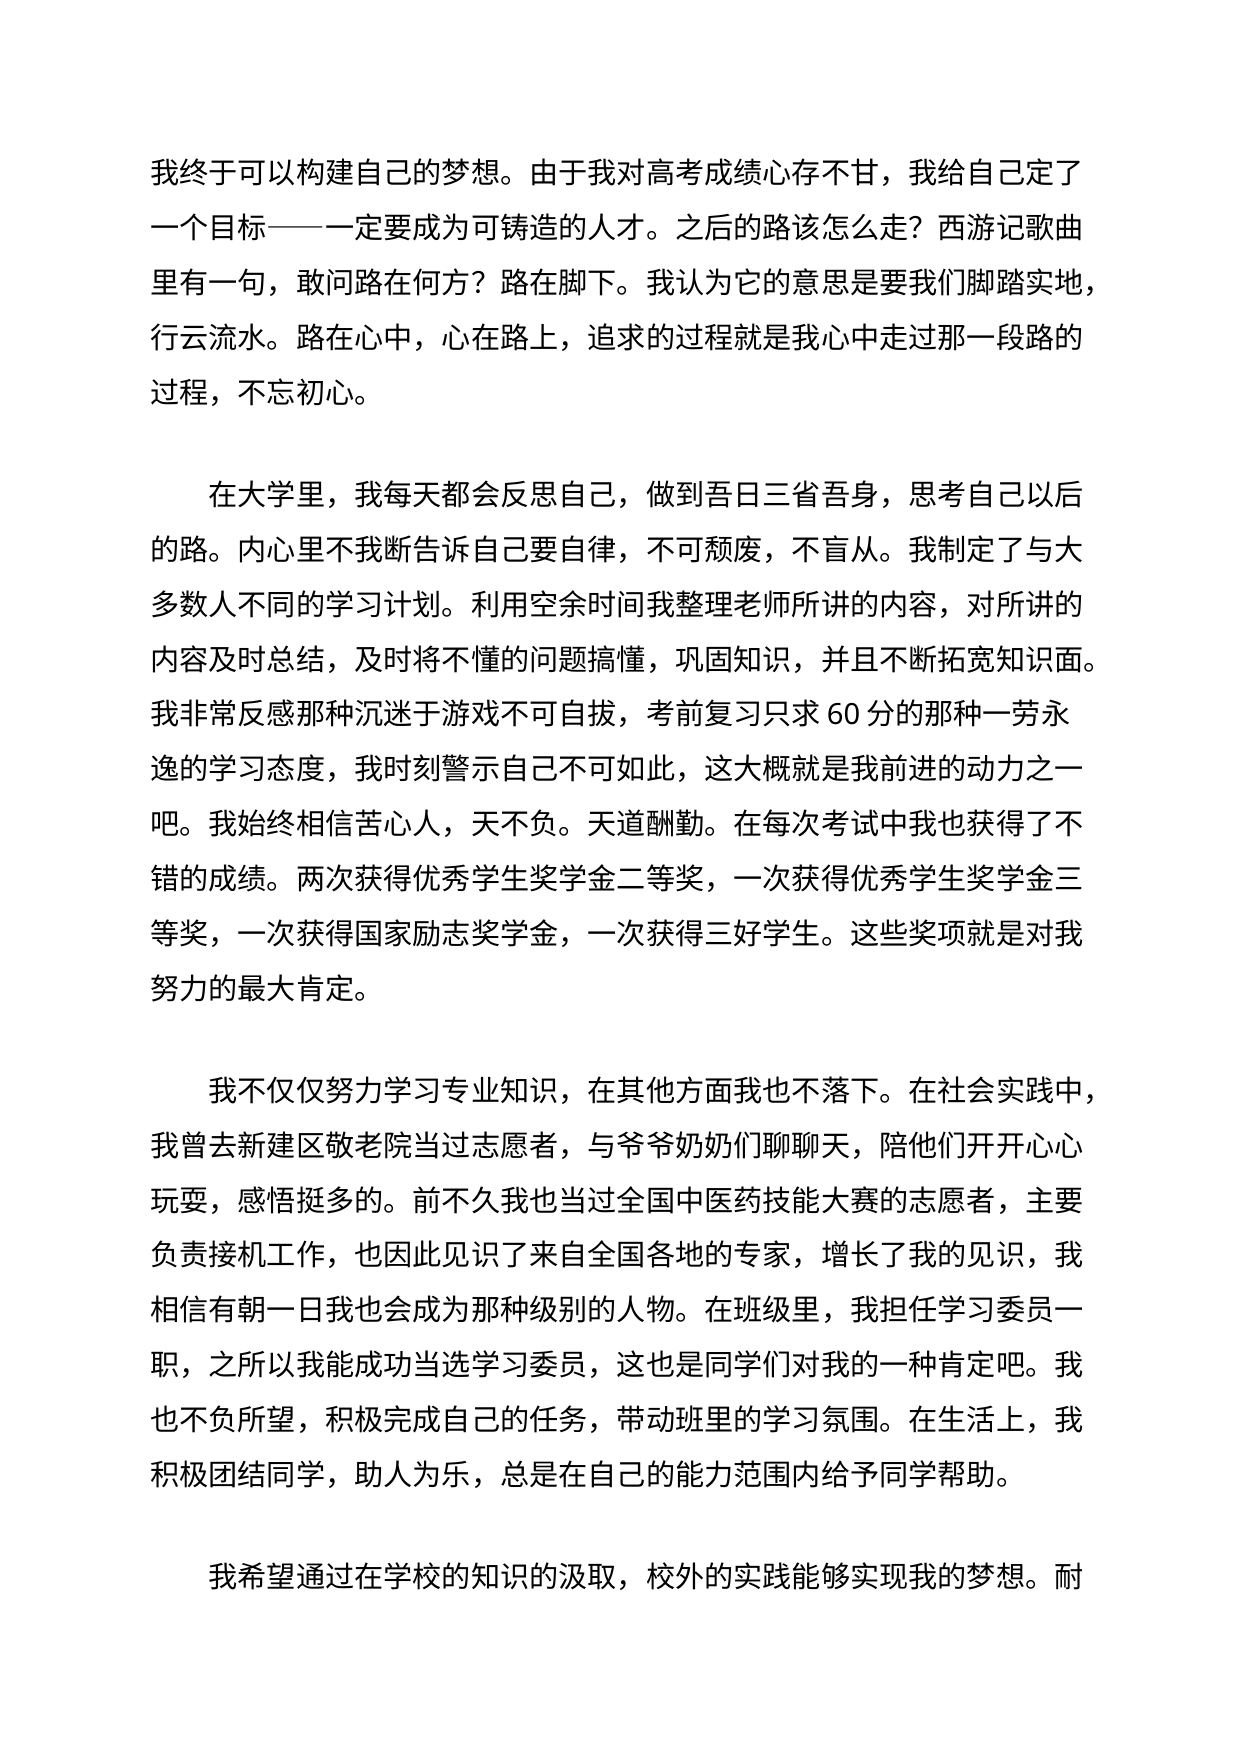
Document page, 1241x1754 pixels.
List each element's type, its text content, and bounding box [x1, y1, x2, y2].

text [150, 150, 1090, 412]
text 在大学里，我每天都会反思自己，做到吾日三省吾身，思考自己以后的路。内心里不我断告诉自己要自律，不可颓废，不盲从。我制定了与大多数人不同的学习计划。利用空余时间我整理老师所讲的内容，对所讲的内容及时总结，及时将不懂的问题搞懂，巩固知识，并且不断拓宽知识面。我非常反感那种沉迷于游戏不可自拔，考前复习只求60分的那种一劳永逸的学习态度，我时刻警示自己不可如此，这大概就是我前进的动力之一吧。我始终相信苦心人，天不负。天道酬勤。在每次考试中我也获得了不错的成绩。两次获得优秀学生奖学金二等奖，一次获得优秀学生奖学金三等奖，一次获得国家励志奖学金，一次获得三好学生。这些奖项就是对我努力的最大肯定。 [150, 471, 1090, 1008]
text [150, 1553, 1090, 1596]
text 我不仅仅努力学习专业知识，在其他方面我也不落下。在社会实践中，我曾去新建区敬老院当过志愿者，与爷爷奶奶们聊聊天，陪他们开开心心玩耍，感悟挺多的。前不久我也当过全国中医药技能大赛的志愿者，主要负责接机工作，也因此见识了来自全国各地的专家，增长了我的见识，我相信有朝一日我也会成为那种级别的人物。在班级里，我担任学习委员一职，之所以我能成功当选学习委员，这也是同学们对我的一种肯定吧。我也不负所望，积极完成自己的任务，带动班里的学习氛围。在生活上，我积极团结同学，助人为乐，总是在自己的能力范围内给予同学帮助。 [150, 1067, 1090, 1494]
